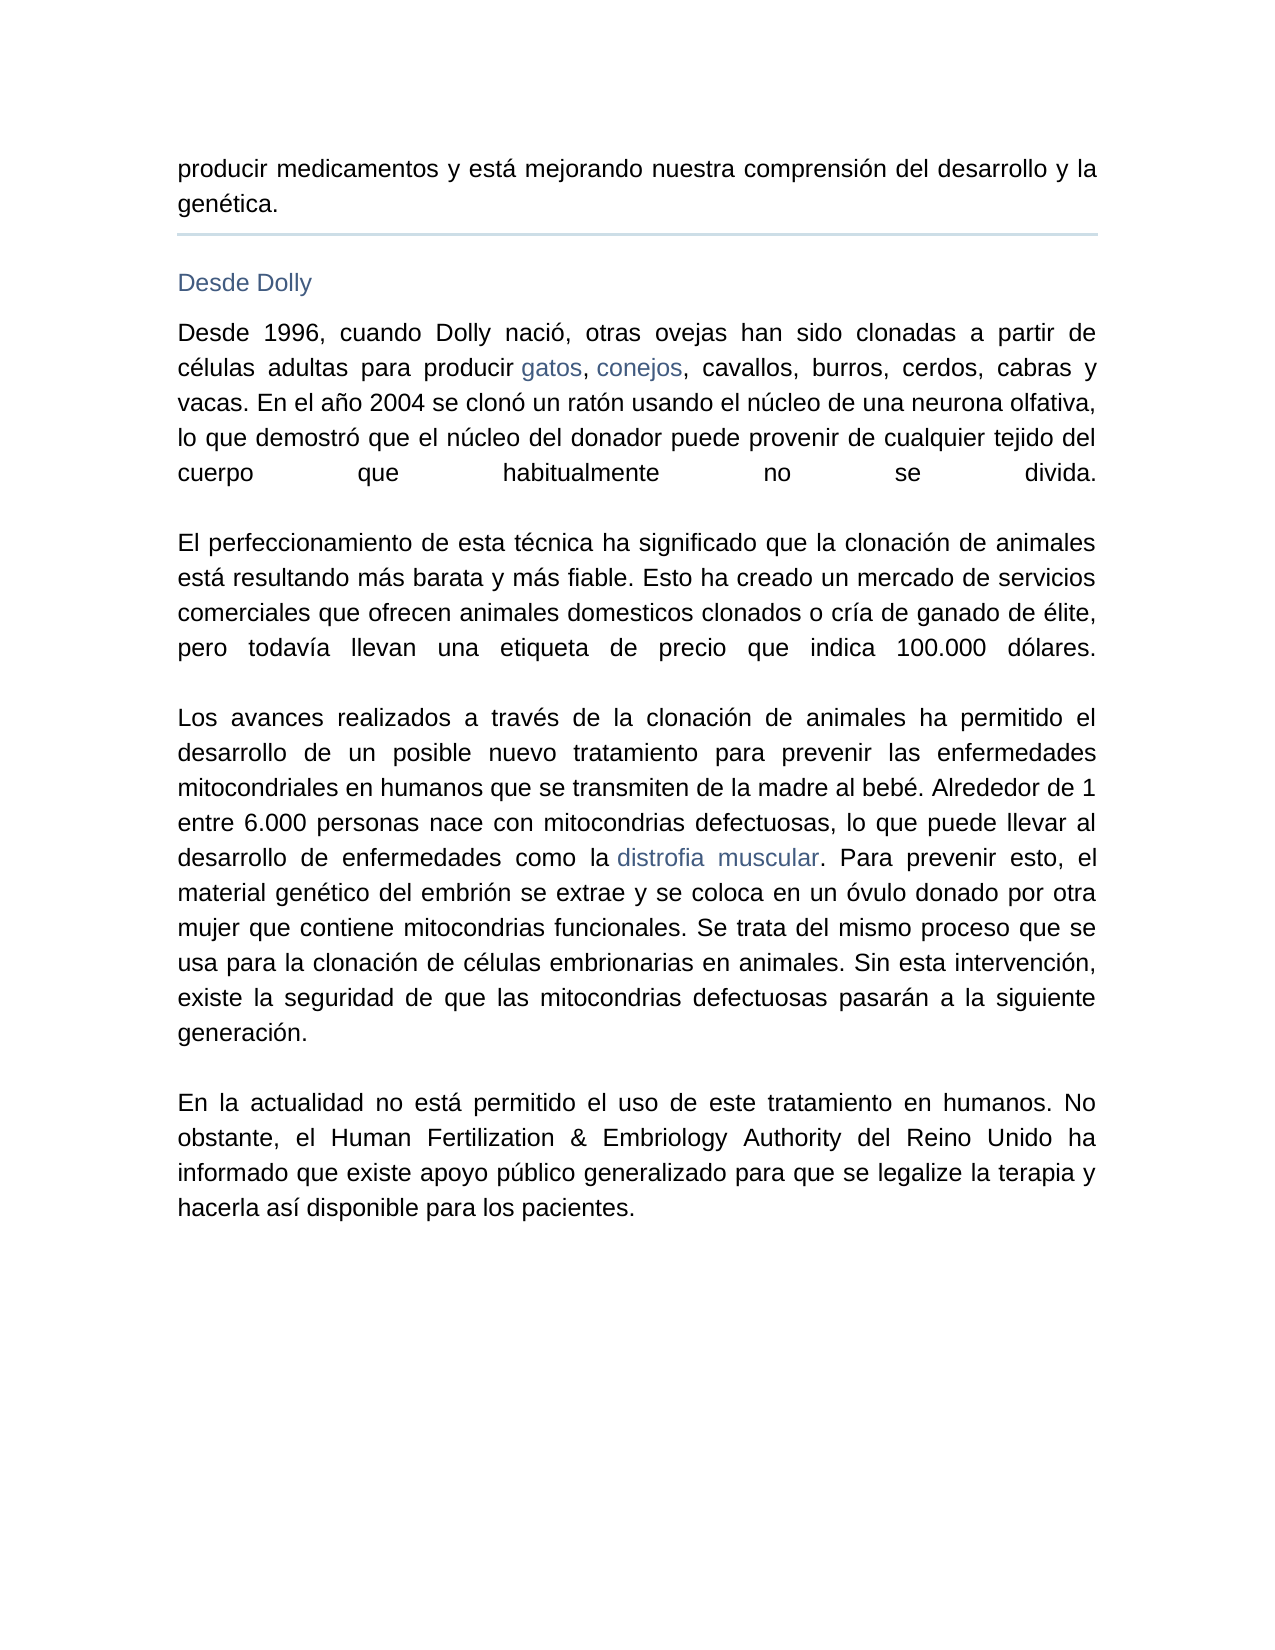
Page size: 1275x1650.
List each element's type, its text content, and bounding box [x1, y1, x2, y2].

text Desde Dolly [177, 236, 1098, 296]
text Desde 1996, cuando Dolly nació, otras ovejas han sido clonadas a partir de células adultas para producir gatos, conejos, cavallos, burros, cerdos, cabras y vacas. En el año 2004 se clonó un ratón usando el núcleo de una neurona olfativa, lo que demostró que el núcleo del donador puede provenir de cualquier tejido del cuerpo que habitualmente no se divida. El perfeccionamiento de esta técnica ha significado que la clonación de animales está resultando más barata y más fiable. Esto ha creado un mercado de servicios comerciales que ofrecen animales domesticos clonados o cría de ganado de élite, pero todavía llevan una etiqueta de precio que indica 100.000 dólares. Los avances realizados a través de la clonación de animales ha permitido el desarrollo de un posible nuevo tratamiento para prevenir las enfermedades mitocondriales en humanos que se transmiten de la madre al bebé. Alrededor de 1 entre 6.000 personas nace con mitocondrias defectuosas, lo que puede llevar al desarrollo de enfermedades como la distrofia muscular. Para prevenir esto, el material genético del embrión se extrae y se coloca en un óvulo donado por otra mujer que contiene mitocondrias funcionales. Se trata del mismo proceso que se usa para la clonación de células embrionarias en animales. Sin esta intervención, existe la seguridad de que las mitocondrias defectuosas pasarán a la siguiente generación. En la actualidad no está permitido el uso de este tratamiento en humanos. No obstante, el Human Fertilization & Embriology Authority del Reino Unido ha informado que existe apoyo público generalizado para que se legalize la terapia y hacerla así disponible para los pacientes. [177, 312, 1098, 1222]
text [177, 148, 1098, 218]
